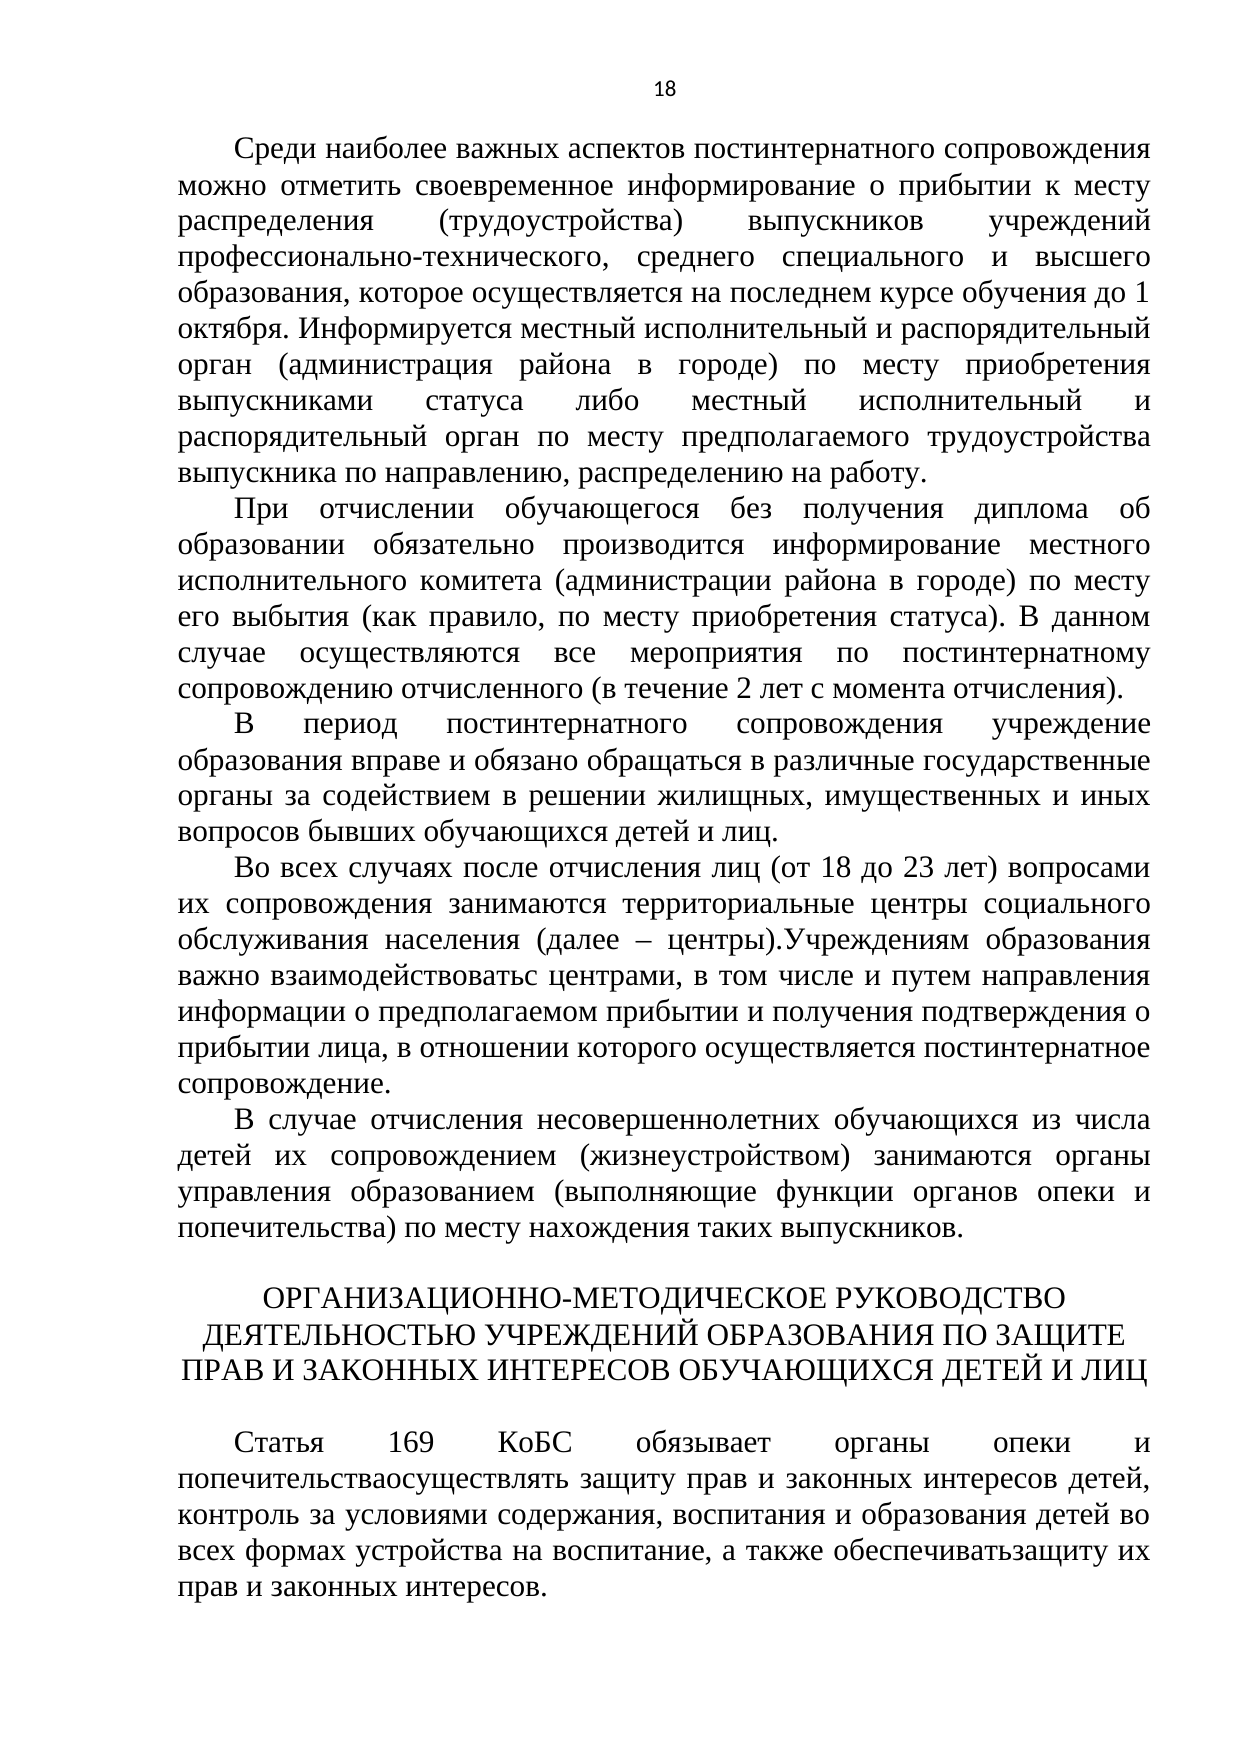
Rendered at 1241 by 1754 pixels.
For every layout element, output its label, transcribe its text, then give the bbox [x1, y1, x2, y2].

text Во всех случаях после отчисления лиц (от 18 до 23 лет) вопросами их сопровождения занимаются территориальные центры социального обслуживания населения (далее – центры).Учреждениям образования важно взаимодействоватьс центрами, в том числе и путем направления информации о предполагаемом прибытии и получения подтверждения о прибытии лица, в отношении которого осуществляется постинтернатное сопровождение. [177, 848, 1152, 1100]
text В период постинтернатного сопровождения учреждение образования вправе и обязано обращаться в различные государственные органы за содействием в решении жилищных, имущественных и иных вопросов бывших обучающихся детей и лиц. [177, 705, 1152, 848]
text Среди наиболее важных аспектов постинтернатного сопровождения можно отметить своевременное информирование о прибытии к месту распределения (трудоустройства) выпускников учреждений профессионально-технического, среднего специального и высшего образования, которое осуществляется на последнем курсе обучения до 1 октября. Информируется местный исполнительный и распорядительный орган (администрация района в городе) по месту приобретения выпускниками статуса либо местный исполнительный и распорядительный орган по месту предполагаемого трудоустройства выпускника по направлению, распределению на работу. [177, 130, 1152, 489]
text В случае отчисления несовершеннолетних обучающихся из числа детей их сопровождением (жизнеустройством) занимаются органы управления образованием (выполняющие функции органов опеки и попечительства) по месту нахождения таких выпускников. [177, 1100, 1152, 1244]
text ОРГАНИЗАЦИОННО-МЕТОДИЧЕСКОЕ РУКОВОДСТВО ДЕЯТЕЛЬНОСТЬЮ УЧРЕЖДЕНИЙ ОБРАЗОВАНИЯ ПО ЗАЩИТЕ ПРАВ И ЗАКОННЫХ ИНТЕРЕСОВ ОБУЧАЮЩИХСЯ ДЕТЕЙ И ЛИЦ [177, 1280, 1152, 1388]
text При отчислении обучающегося без получения диплома об образовании обязательно производится информирование местного исполнительного комитета (администрации района в городе) по месту его выбытия (как правило, по месту приобретения статуса). В данном случае осуществляются все мероприятия по постинтернатному сопровождению отчисленного (в течение 2 лет с момента отчисления). [177, 489, 1152, 705]
text Статья 169 КоБС обязывает органы опеки и попечительстваосуществлять защиту прав и законных интересов детей, контроль за условиями содержания, воспитания и образования детей во всех формах устройства на воспитание, а также обеспечиватьзащиту их прав и законных интересов. [177, 1423, 1152, 1603]
